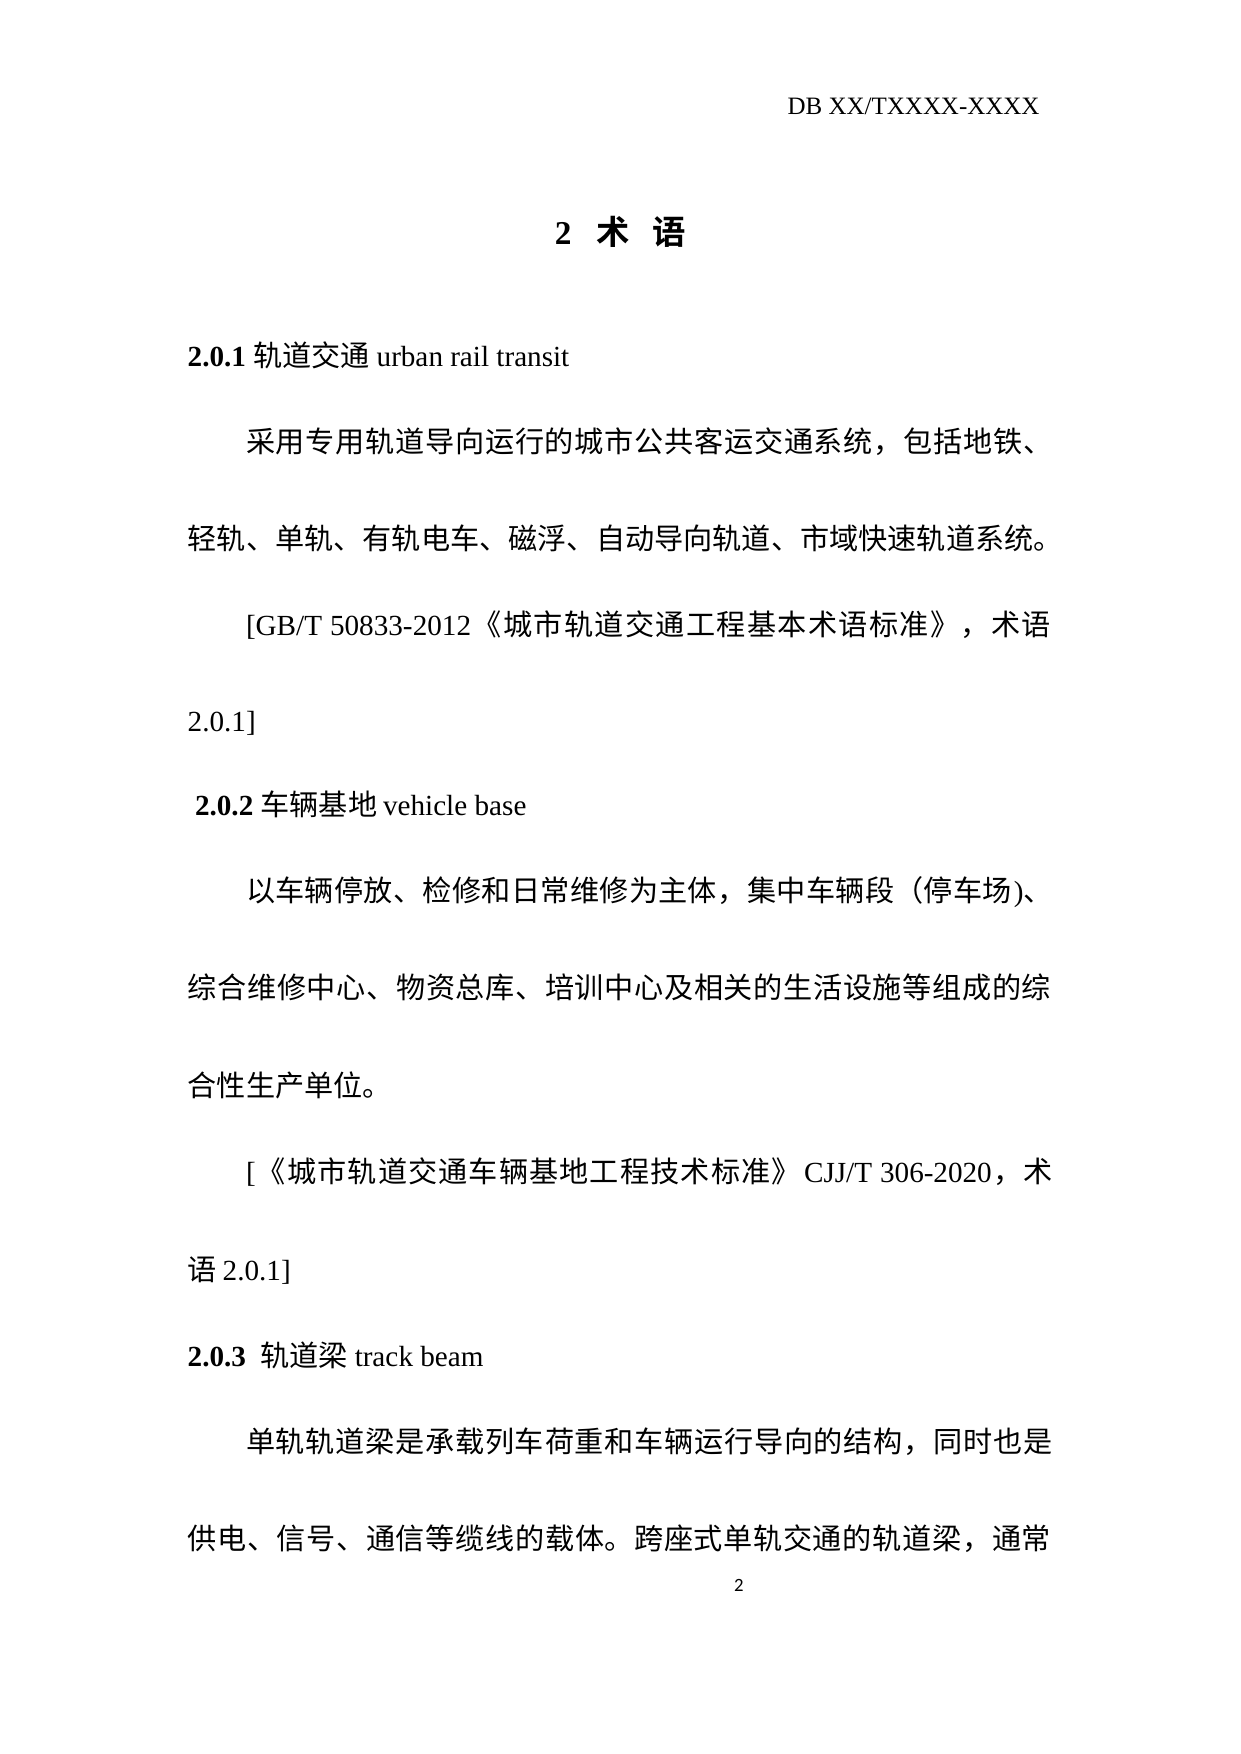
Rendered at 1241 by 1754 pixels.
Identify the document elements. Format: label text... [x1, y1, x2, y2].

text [187, 1407, 1053, 1569]
text 2.0.2 车辆基地vehicle base [187, 770, 1053, 835]
text 以车辆停放、检修和日常维修为主体，集中车辆段（停车场)、综合维修中心、物资总库、培训中心及相关的生活设施等组成的综合性生产单位。 [187, 856, 1053, 1116]
subtitle 2 术 语 [187, 197, 1053, 262]
text [《城市轨道交通车辆基地工程技术标准》CJJ/T 306-2020，术语2.0.1] [187, 1137, 1053, 1300]
text 采用专用轨道导向运行的城市公共客运交通系统，包括地铁、轻轨、单轨、有轨电车、磁浮、自动导向轨道、市域快速轨道系统。 [187, 407, 1053, 569]
text 2.0.3 轨道梁 track beam [187, 1321, 1053, 1386]
text [GB/T 50833-2012《城市轨道交通工程基本术语标准》，术语2.0.1] [187, 591, 1053, 753]
text 2.0.1 轨道交通 urban rail transit [187, 321, 1053, 386]
